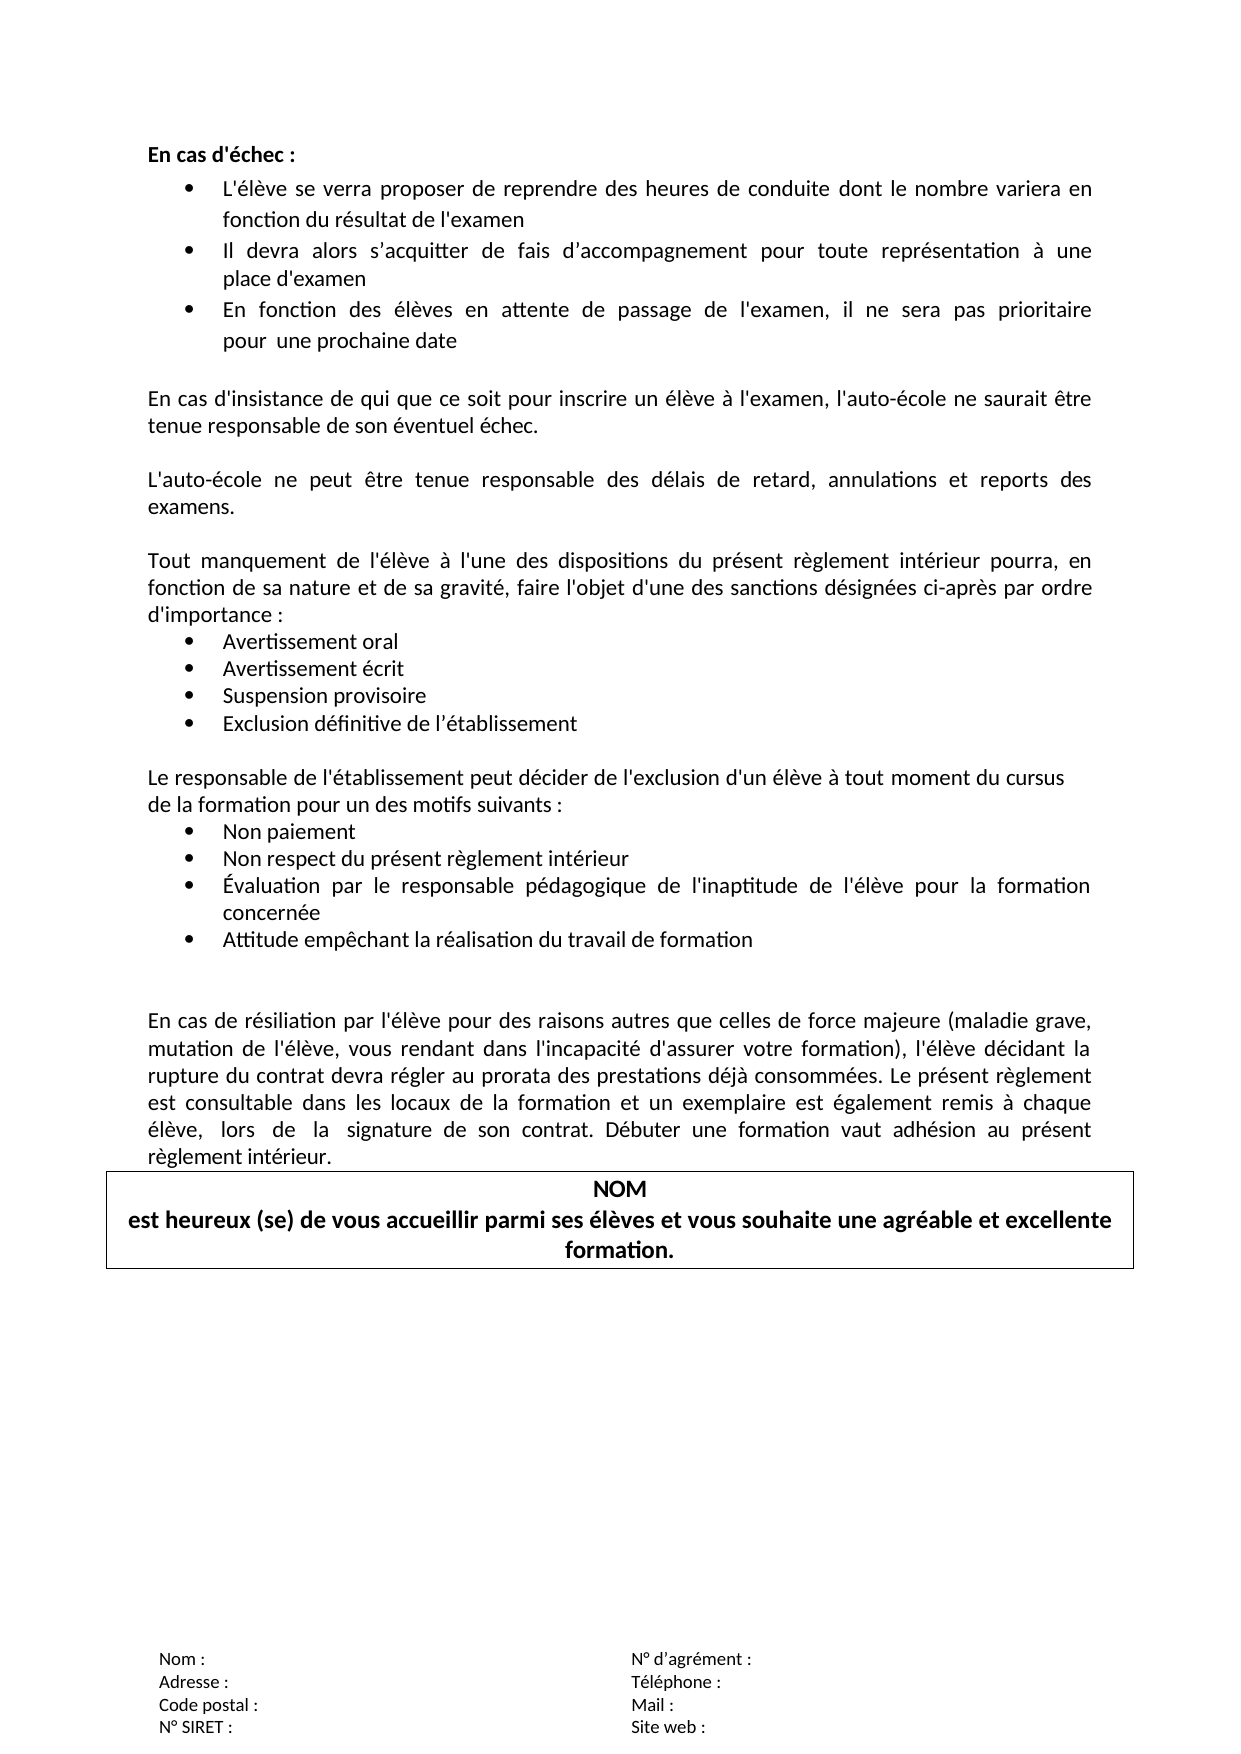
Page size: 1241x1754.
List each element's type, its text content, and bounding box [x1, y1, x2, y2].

list L'élève se verra proposer de reprendre des heures de conduite dont le nombre variera en fonction du résultat de l'examen [185, 174, 1092, 233]
text En cas de résiliation par l'élève pour des raisons autres que celles de force majeure (maladie grave, mutation de l'élève, vous rendant dans l'incapacité d'assurer votre formation), l'élève décidant la rupture du contrat devra régler au prorata des prestations déjà consommées. Le présent règlement est consultable dans les locaux de la formation et un exemplaire est également remis à chaque élève, lors de la signature de son contrat. Débuter une formation vaut adhésion au présent règlement intérieur. [148, 1007, 1092, 1170]
list Évaluation par le responsable pédagogique de l'inaptitude de l'élève pour la formation concernée [185, 872, 1092, 926]
list Avertissement écrit [185, 655, 1092, 682]
list Avertissement oral [185, 628, 1092, 655]
list En fonction des élèves en attente de passage de l'examen, il ne sera pas prioritaire pour une prochaine date [185, 295, 1092, 354]
list Suspension provisoire [185, 682, 1092, 709]
list Attitude empêchant la réalisation du travail de formation [185, 926, 1092, 953]
text En cas d'insistance de qui que ce soit pour inscrire un élève à l'examen, l'auto-école ne saurait être tenue responsable de son éventuel échec. [148, 384, 1092, 438]
text Le responsable de l'établissement peut décider de l'exclusion d'un élève à tout moment du cursus de la formation pour un des motifs suivants : [148, 763, 1092, 818]
list Exclusion définitive de l’établissement [185, 709, 1092, 736]
list Non respect du présent règlement intérieur [185, 845, 1092, 872]
text En cas d'échec : [148, 140, 1092, 167]
text L'auto-école ne peut être tenue responsable des délais de retard, annulations et reports des examens. [148, 466, 1092, 520]
text Tout manquement de l'élève à l'une des dispositions du présent règlement intérieur pourra, en fonction de sa nature et de sa gravité, faire l'objet d'une des sanctions désignées ci-après par ordre d'importance : [148, 547, 1092, 628]
list Non paiement [185, 818, 1092, 845]
list Il devra alors s’acquitter de fais d’accompagnement pour toute représentation à une place d'examen [185, 236, 1092, 292]
